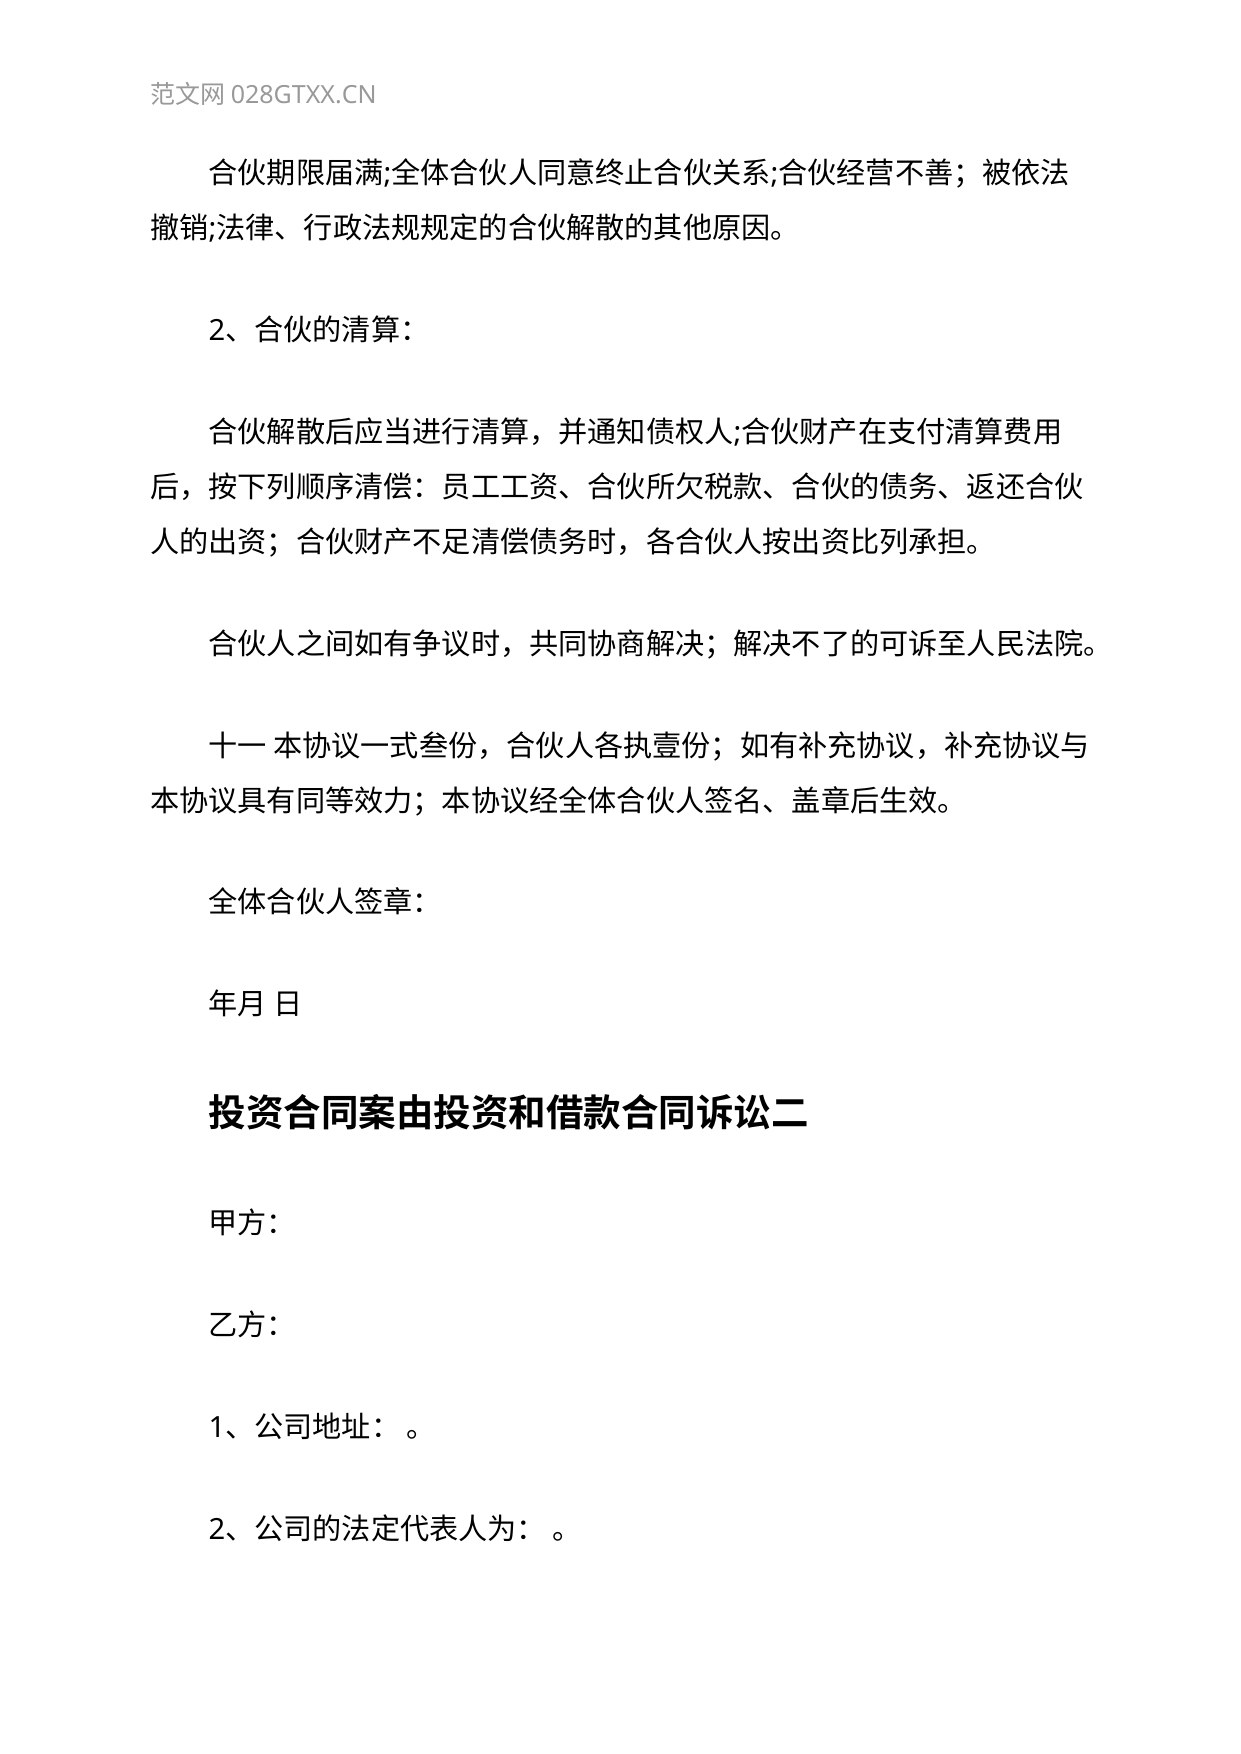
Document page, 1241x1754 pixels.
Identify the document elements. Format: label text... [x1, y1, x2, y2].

text 全体合伙人签章： [150, 879, 1090, 921]
text 合伙解散后应当进行清算，并通知债权人;合伙财产在支付清算费用后，按下列顺序清偿：员工工资、合伙所欠税款、合伙的债务、返还合伙人的出资；合伙财产不足清偿债务时，各合伙人按出资比列承担。 [150, 409, 1090, 561]
text 合伙期限届满;全体合伙人同意终止合伙关系;合伙经营不善；被依法撤销;法律、行政法规规定的合伙解散的其他原因。 [150, 150, 1090, 247]
text 乙方： [150, 1302, 1090, 1344]
text 2、合伙的清算： [150, 307, 1090, 349]
text 十一 本协议一式叁份，合伙人各执壹份；如有补充协议，补充协议与本协议具有同等效力；本协议经全体合伙人签名、盖章后生效。 [150, 722, 1090, 819]
text 1、公司地址： 。 [150, 1403, 1090, 1446]
text 甲方： [150, 1200, 1090, 1242]
text 合伙人之间如有争议时，共同协商解决；解决不了的可诉至人民法院。 [150, 621, 1090, 663]
text 投资合同案由投资和借款合同诉讼二 [150, 1083, 1090, 1137]
text 2、公司的法定代表人为： 。 [150, 1506, 1090, 1548]
text 年月 日 [150, 981, 1090, 1023]
